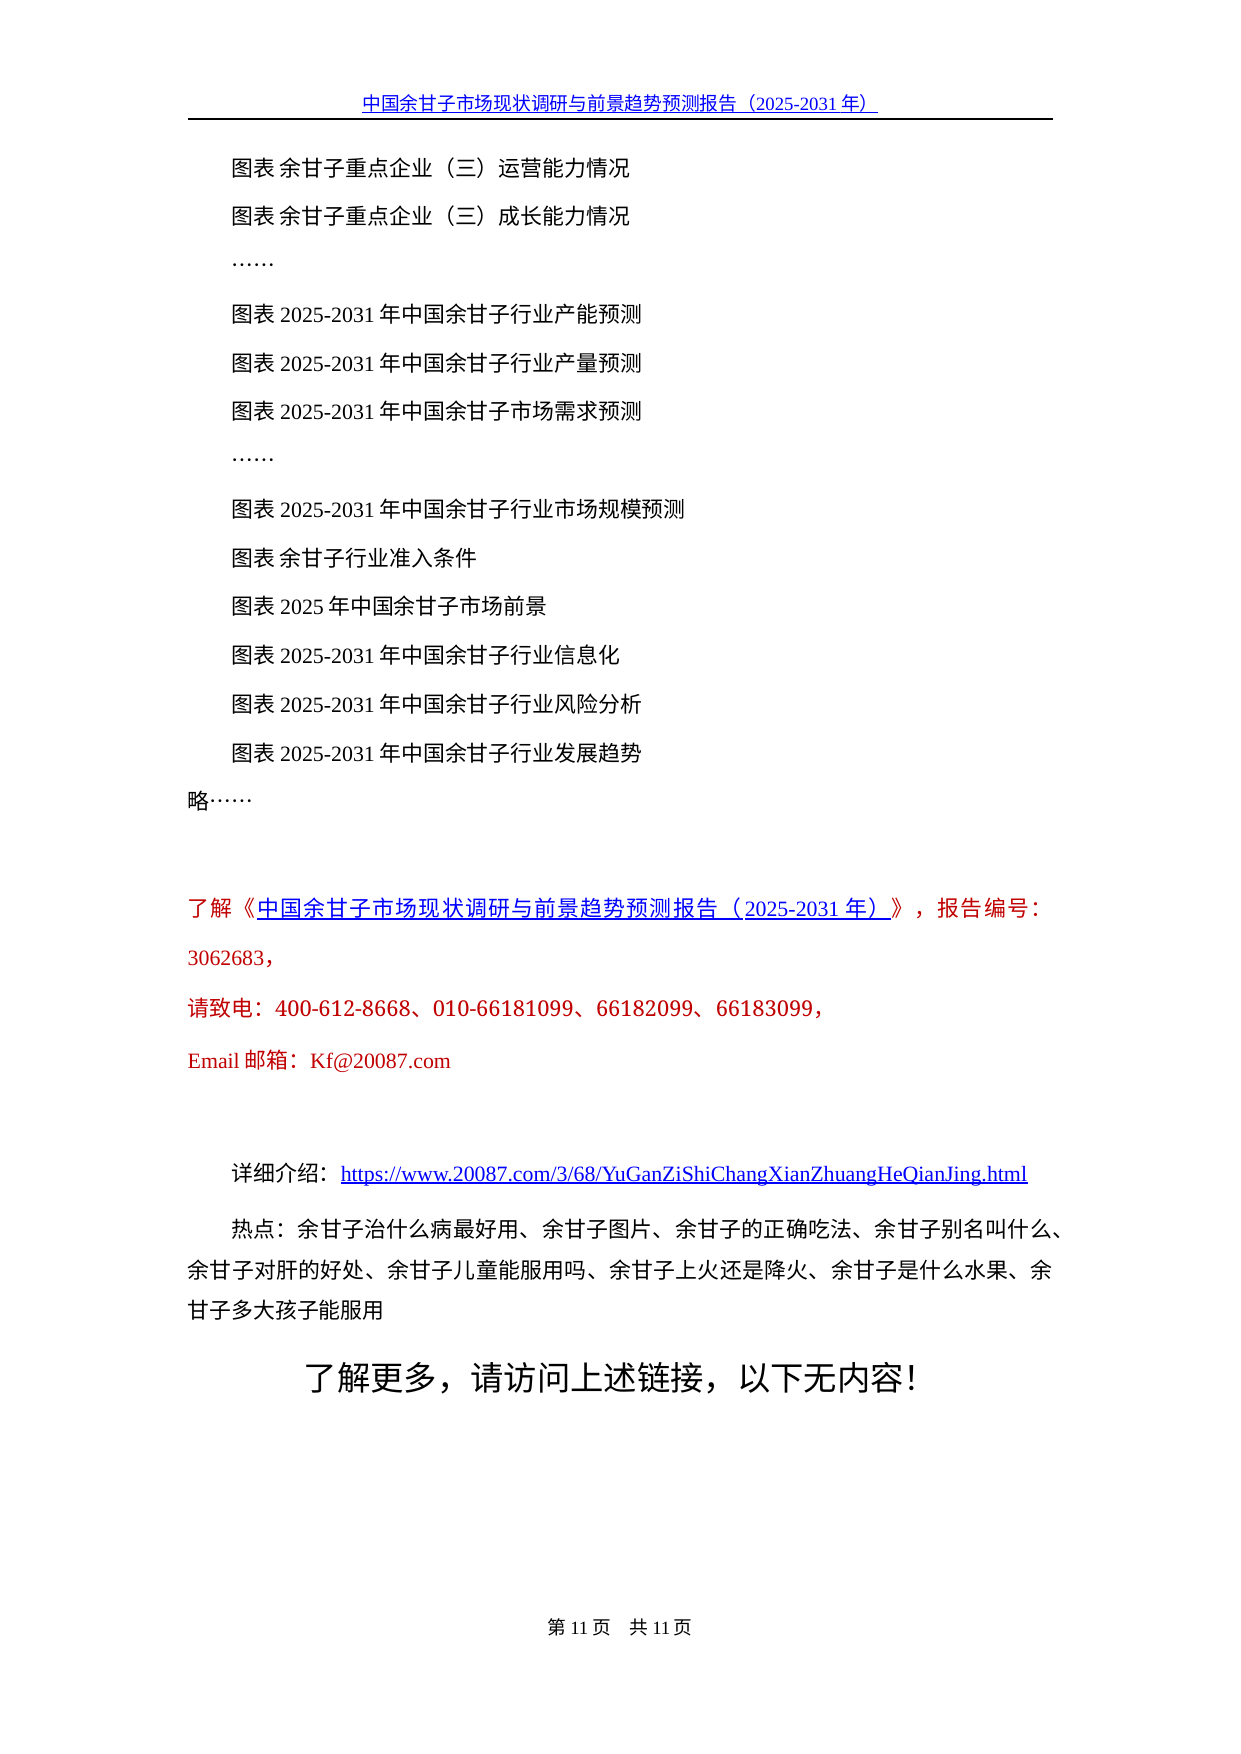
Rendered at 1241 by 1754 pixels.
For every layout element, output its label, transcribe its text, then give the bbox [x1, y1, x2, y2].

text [187, 150, 1053, 816]
text 详细介绍：https://www.20087.com/3/68/YuGanZiShiChangXianZhuangHeQianJing.html [187, 1155, 1053, 1188]
title 了解更多，请访问上述链接，以下无内容！ [187, 1343, 1053, 1408]
text 热点：余甘子治什么病最好用、余甘子图片、余甘子的正确吃法、余甘子别名叫什么、余甘子对肝的好处、余甘子儿童能服用吗、余甘子上火还是降火、余甘子是什么水果、余甘子多大孩子能服用 [187, 1212, 1053, 1326]
text 请致电：400-612-8668、010-66181099、66182099、66183099， [187, 991, 1053, 1023]
text 了解《中国余甘子市场现状调研与前景趋势预测报告（2025-2031年）》，报告编号：3062683， [187, 890, 1053, 972]
text Email邮箱：Kf@20087.com [187, 1042, 1053, 1075]
